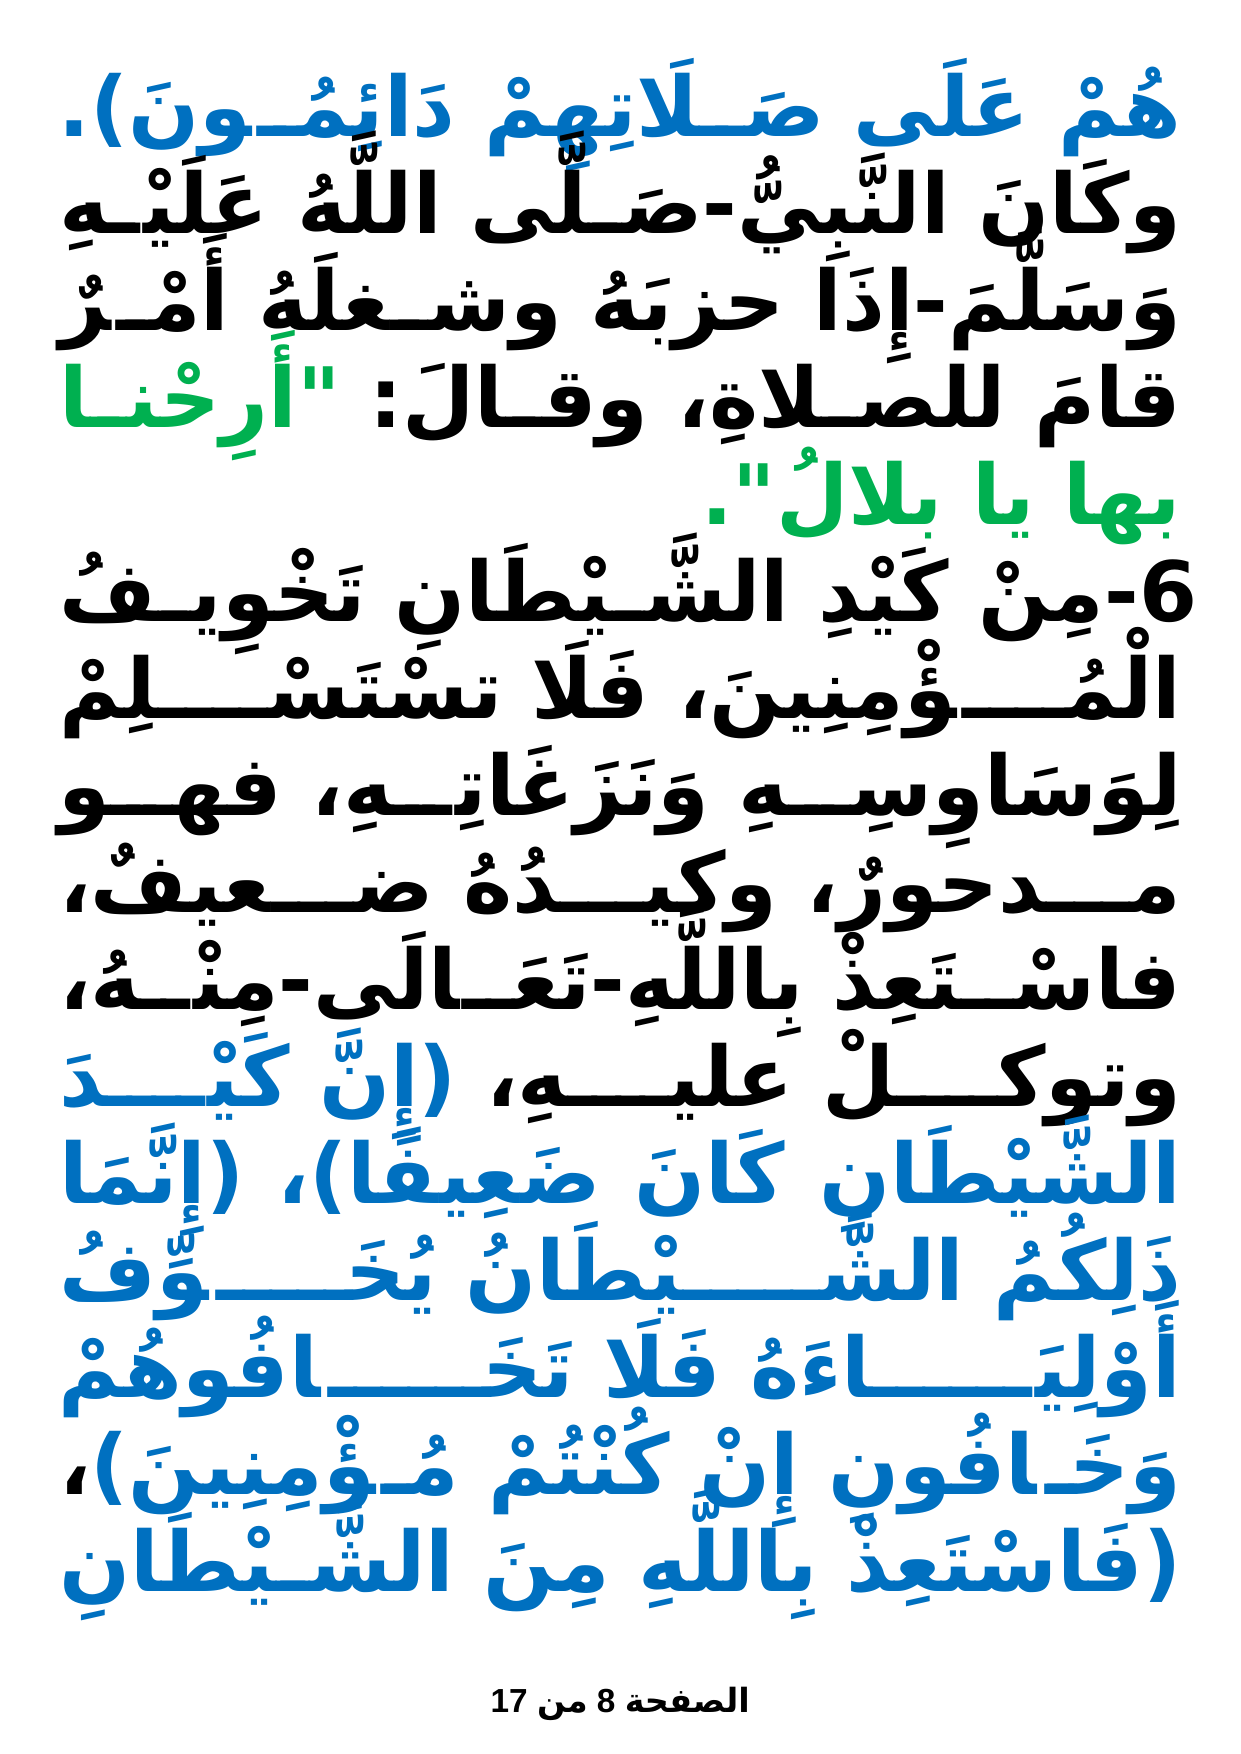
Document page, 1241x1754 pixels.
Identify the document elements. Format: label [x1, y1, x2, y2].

list [59, 59, 1181, 544]
list [59, 544, 1181, 1611]
